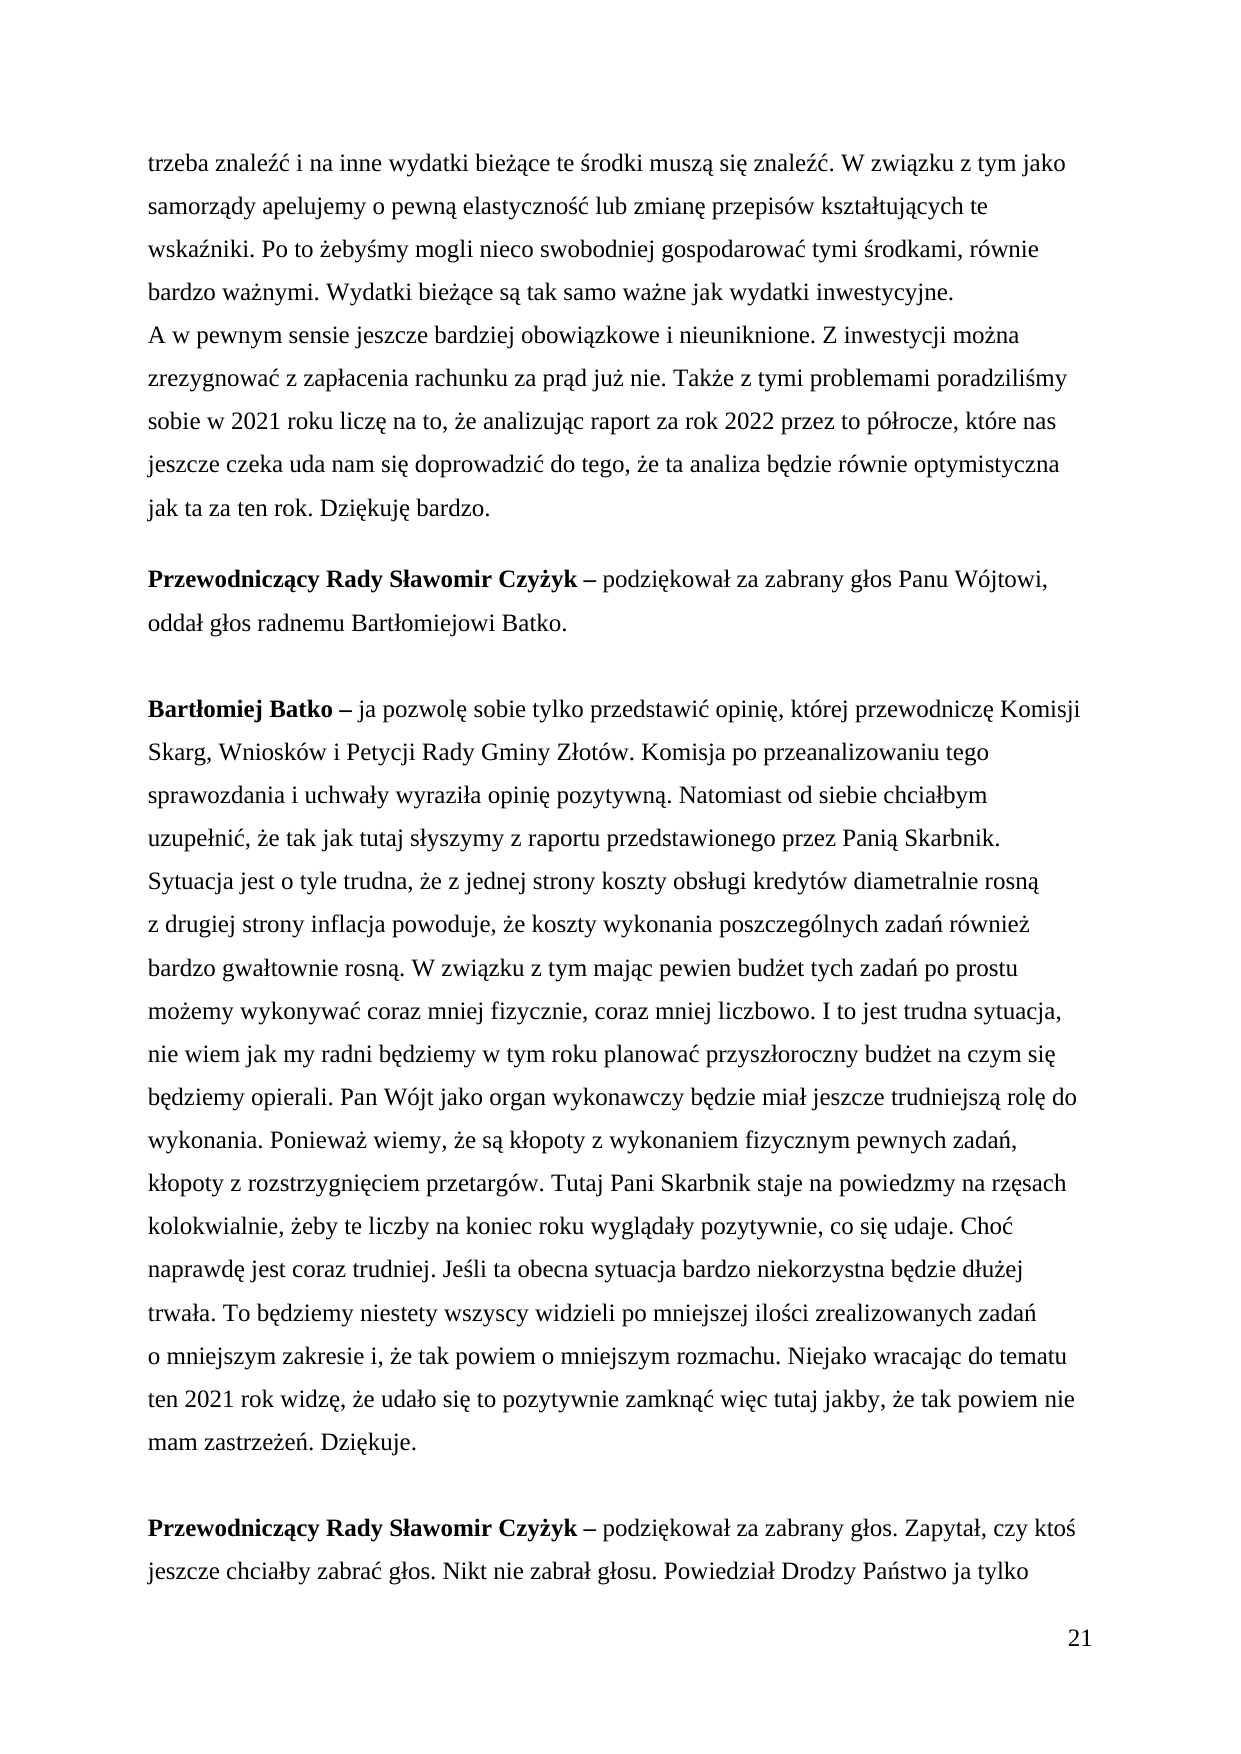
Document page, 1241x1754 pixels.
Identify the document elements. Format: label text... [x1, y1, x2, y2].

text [148, 1513, 1093, 1585]
text Bartłomiej Batko – ja pozwolę sobie tylko przedstawić opinię, której przewodniczę Komisji Skarg, Wniosków i Petycji Rady Gminy Złotów. Komisja po przeanalizowaniu tego sprawozdania i uchwały wyraziła opinię pozytywną. Natomiast od siebie chciałbym uzupełnić, że tak jak tutaj słyszymy z raportu przedstawionego przez Panią Skarbnik. Sytuacja jest o tyle trudna, że z jednej strony koszty obsługi kredytów diametralnie rosną z drugiej strony inflacja powoduje, że koszty wykonania poszczególnych zadań również bardzo gwałtownie rosną. W związku z tym mając pewien budżet tych zadań po prostu możemy wykonywać coraz mniej fizycznie, coraz mniej liczbowo. I to jest trudna sytuacja, nie wiem jak my radni będziemy w tym roku planować przyszłoroczny budżet na czym się będziemy opierali. Pan Wójt jako organ wykonawczy będzie miał jeszcze trudniejszą rolę do wykonania. Ponieważ wiemy, że są kłopoty z wykonaniem fizycznym pewnych zadań, kłopoty z rozstrzygnięciem przetargów. Tutaj Pani Skarbnik staje na powiedzmy na rzęsach kolokwialnie, żeby te liczby na koniec roku wyglądały pozytywnie, co się udaje. Choć naprawdę jest coraz trudniej. Jeśli ta obecna sytuacja bardzo niekorzystna będzie dłużej trwała. To będziemy niestety wszyscy widzieli po mniejszej ilości zrealizowanych zadań o mniejszym zakresie i, że tak powiem o mniejszym rozmachu. Niejako wracając do tematu ten 2021 rok widzę, że udało się to pozytywnie zamknąć więc tutaj jakby, że tak powiem nie mam zastrzeżeń. Dziękuje. [148, 694, 1093, 1456]
text Przewodniczący Rady Sławomir Czyżyk – podziękował za zabrany głos Panu Wójtowi, oddał głos radnemu Bartłomiejowi Batko. [148, 564, 1093, 636]
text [148, 148, 1093, 521]
